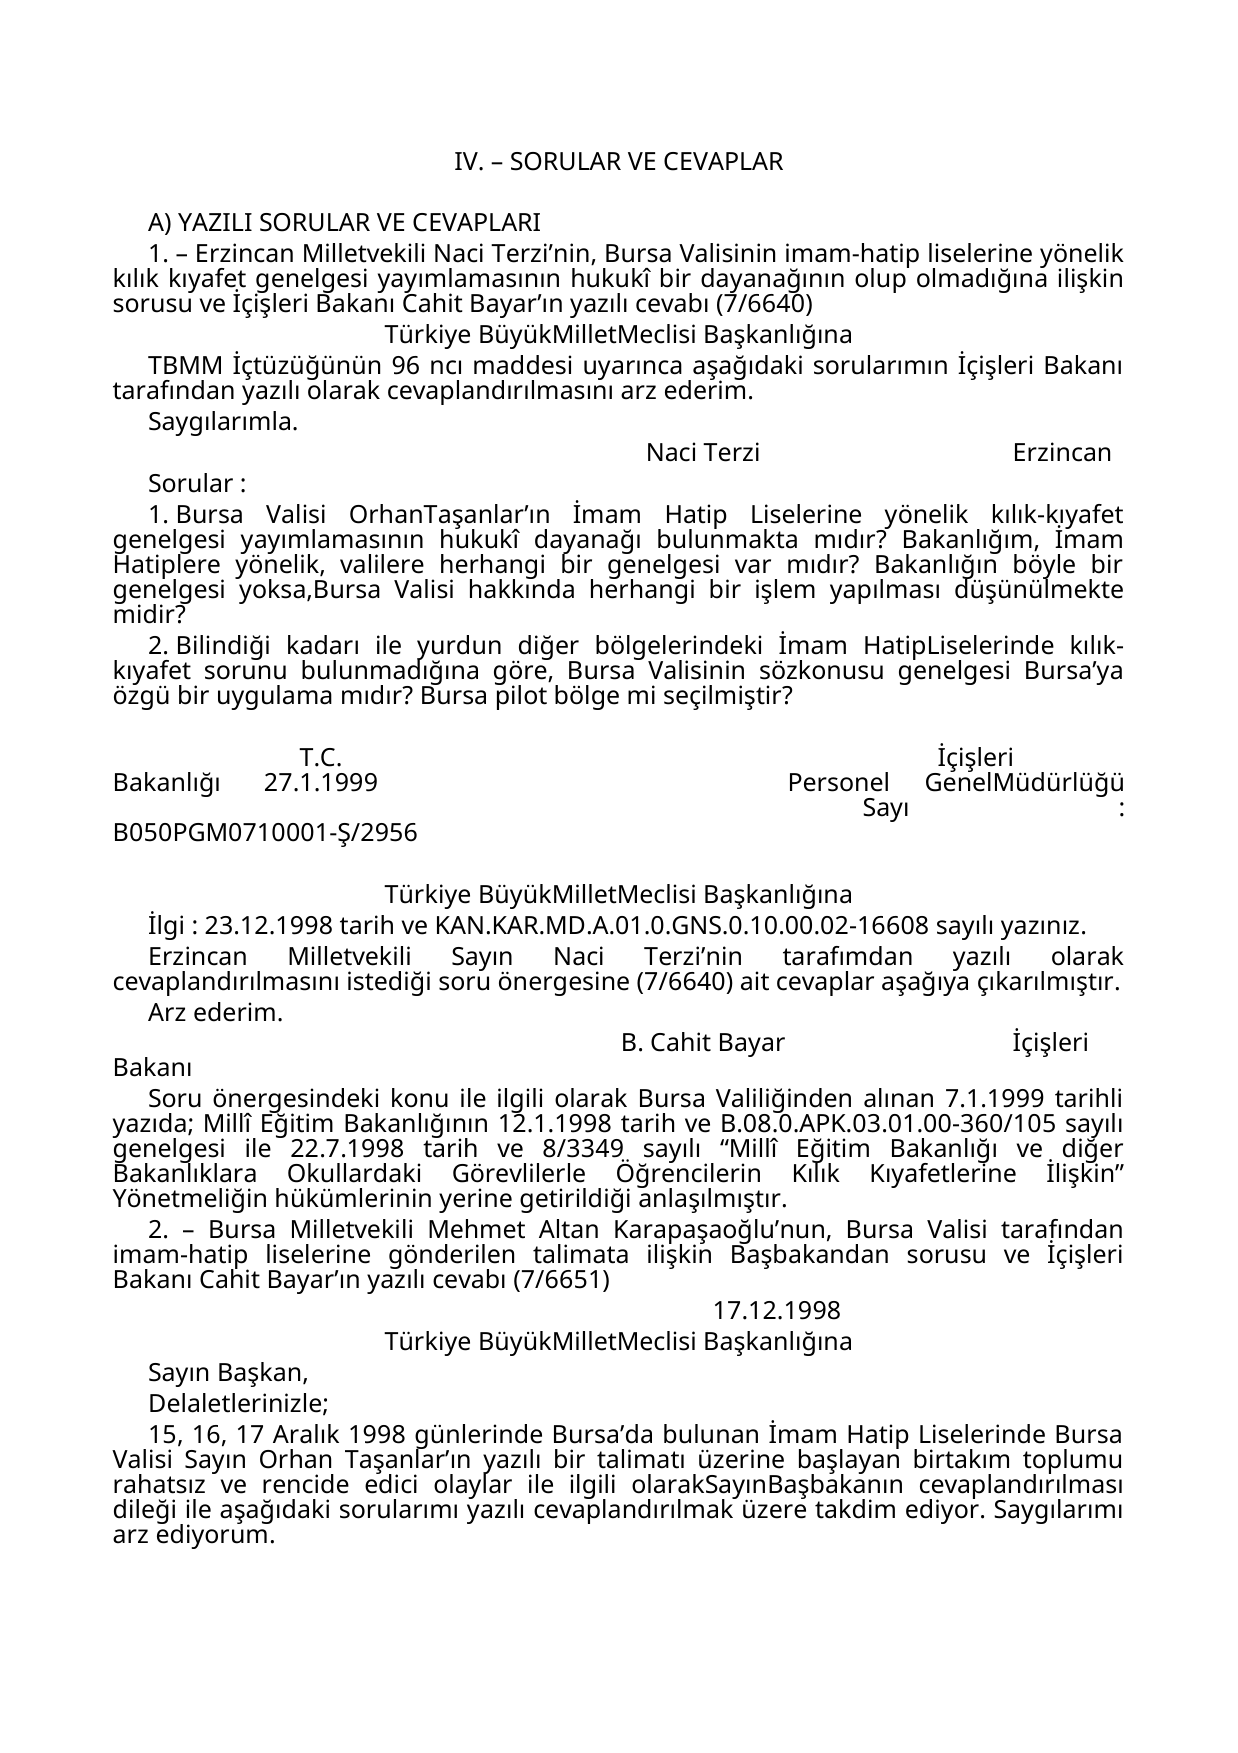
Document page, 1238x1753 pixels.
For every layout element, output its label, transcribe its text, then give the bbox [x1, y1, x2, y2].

text Erzincan Milletvekili Sayın Naci Terzi’nin tarafımdan yazılı olarak cevaplandırılmasını istediği soru önergesine (7/6640) ait cevaplar aşağıya çıkarılmıştır. [112, 945, 1125, 995]
text Delaletlerinizle; [112, 1392, 1125, 1417]
text 2. – Bursa Milletvekili Mehmet Altan Karapaşaoğlu’nun, Bursa Valisi tarafından imam-hatip liselerine gönderilen talimata ilişkin Başbakandan sorusu ve İçişleri Bakanı Cahit Bayar’ın yazılı cevabı (7/6651) [112, 1219, 1125, 1294]
text 2. Bilindiği kadarı ile yurdun diğer bölgelerindeki İmam HatipLiselerinde kılık-kıyafet sorunu bulunmadığına göre, Bursa Valisinin sözkonusu genelgesi Bursa’ya özgü bir uygulama mıdır? Bursa pilot bölge mi seçilmiştir? [112, 634, 1125, 709]
text 17.12.1998 [112, 1300, 1125, 1325]
text 1. – Erzincan Milletvekili Naci Terzi’nin, Bursa Valisinin imam-hatip liselerine yönelik kılık kıyafet genelgesi yayımlamasının hukukî bir dayanağının olup olmadığına ilişkin sorusu ve İçişleri Bakanı Cahit Bayar’ın yazılı cevabı (7/6640) [112, 243, 1125, 318]
text Türkiye BüyükMilletMeclisi Başkanlığına [112, 1331, 1125, 1356]
text 1. Bursa Valisi OrhanTaşanlar’ın İmam Hatip Liselerine yönelik kılık-kıyafet genelgesi yayımlamasının hukukî dayanağı bulunmakta mıdır? Bakanlığım, İmam Hatiplere yönelik, valilere herhangi bir genelgesi var mıdır? Bakanlığın böyle bir genelgesi yoksa,Bursa Valisi hakkında herhangi bir işlem yapılması düşünülmekte midir? [112, 503, 1125, 628]
text Sorular : [112, 472, 1125, 497]
text T.C. İçişleri Bakanlığı 27.1.1999 Personel GenelMüdürlüğü Sayı : B050PGM0710001-Ş/2956 [112, 746, 1125, 846]
text Saygılarımla. [112, 411, 1125, 436]
text Türkiye BüyükMilletMeclisi Başkanlığına [112, 883, 1125, 908]
text Arz ederim. [112, 1001, 1125, 1026]
text İlgi : 23.12.1998 tarih ve KAN.KAR.MD.A.01.0.GNS.0.10.00.02-16608 sayılı yazınız. [112, 914, 1125, 939]
text Naci Terzi Erzincan [112, 442, 1125, 467]
text B. Cahit Bayar İçişleri Bakanı [112, 1032, 1125, 1082]
text Soru önergesindeki konu ile ilgili olarak Bursa Valiliğinden alınan 7.1.1999 tarihli yazıda; Millî Eğitim Bakanlığının 12.1.1998 tarih ve B.08.0.APK.03.01.00-360/105 sayılı genelgesi ile 22.7.1998 tarih ve 8/3349 sayılı “Millî Eğitim Bakanlığı ve diğer Bakanlıklara Okullardaki Görevlilerle Öğrencilerin Kılık Kıyafetlerine İlişkin” Yönetmeliğin hükümlerinin yerine getirildiği anlaşılmıştır. [112, 1088, 1125, 1213]
text Türkiye BüyükMilletMeclisi Başkanlığına [112, 324, 1125, 349]
text A) YAZILI SORULAR VE CEVAPLARI [112, 212, 1125, 237]
text TBMM İçtüzüğünün 96 ncı maddesi uyarınca aşağıdaki sorularımın İçişleri Bakanı tarafından yazılı olarak cevaplandırılmasını arz ederim. [112, 355, 1125, 405]
text 15, 16, 17 Aralık 1998 günlerinde Bursa’da bulunan İmam Hatip Liselerinde Bursa Valisi Sayın Orhan Taşanlar’ın yazılı bir talimatı üzerine başlayan birtakım toplumu rahatsız ve rencide edici olaylar ile ilgili olarakSayınBaşbakanın cevaplandırılması dileği ile aşağıdaki sorularımı yazılı cevaplandırılmak üzere takdim ediyor. Saygılarımı arz ediyorum. [112, 1423, 1125, 1548]
text IV. – SORULAR VE CEVAPLAR [112, 150, 1125, 175]
text Sayın Başkan, [112, 1362, 1125, 1387]
